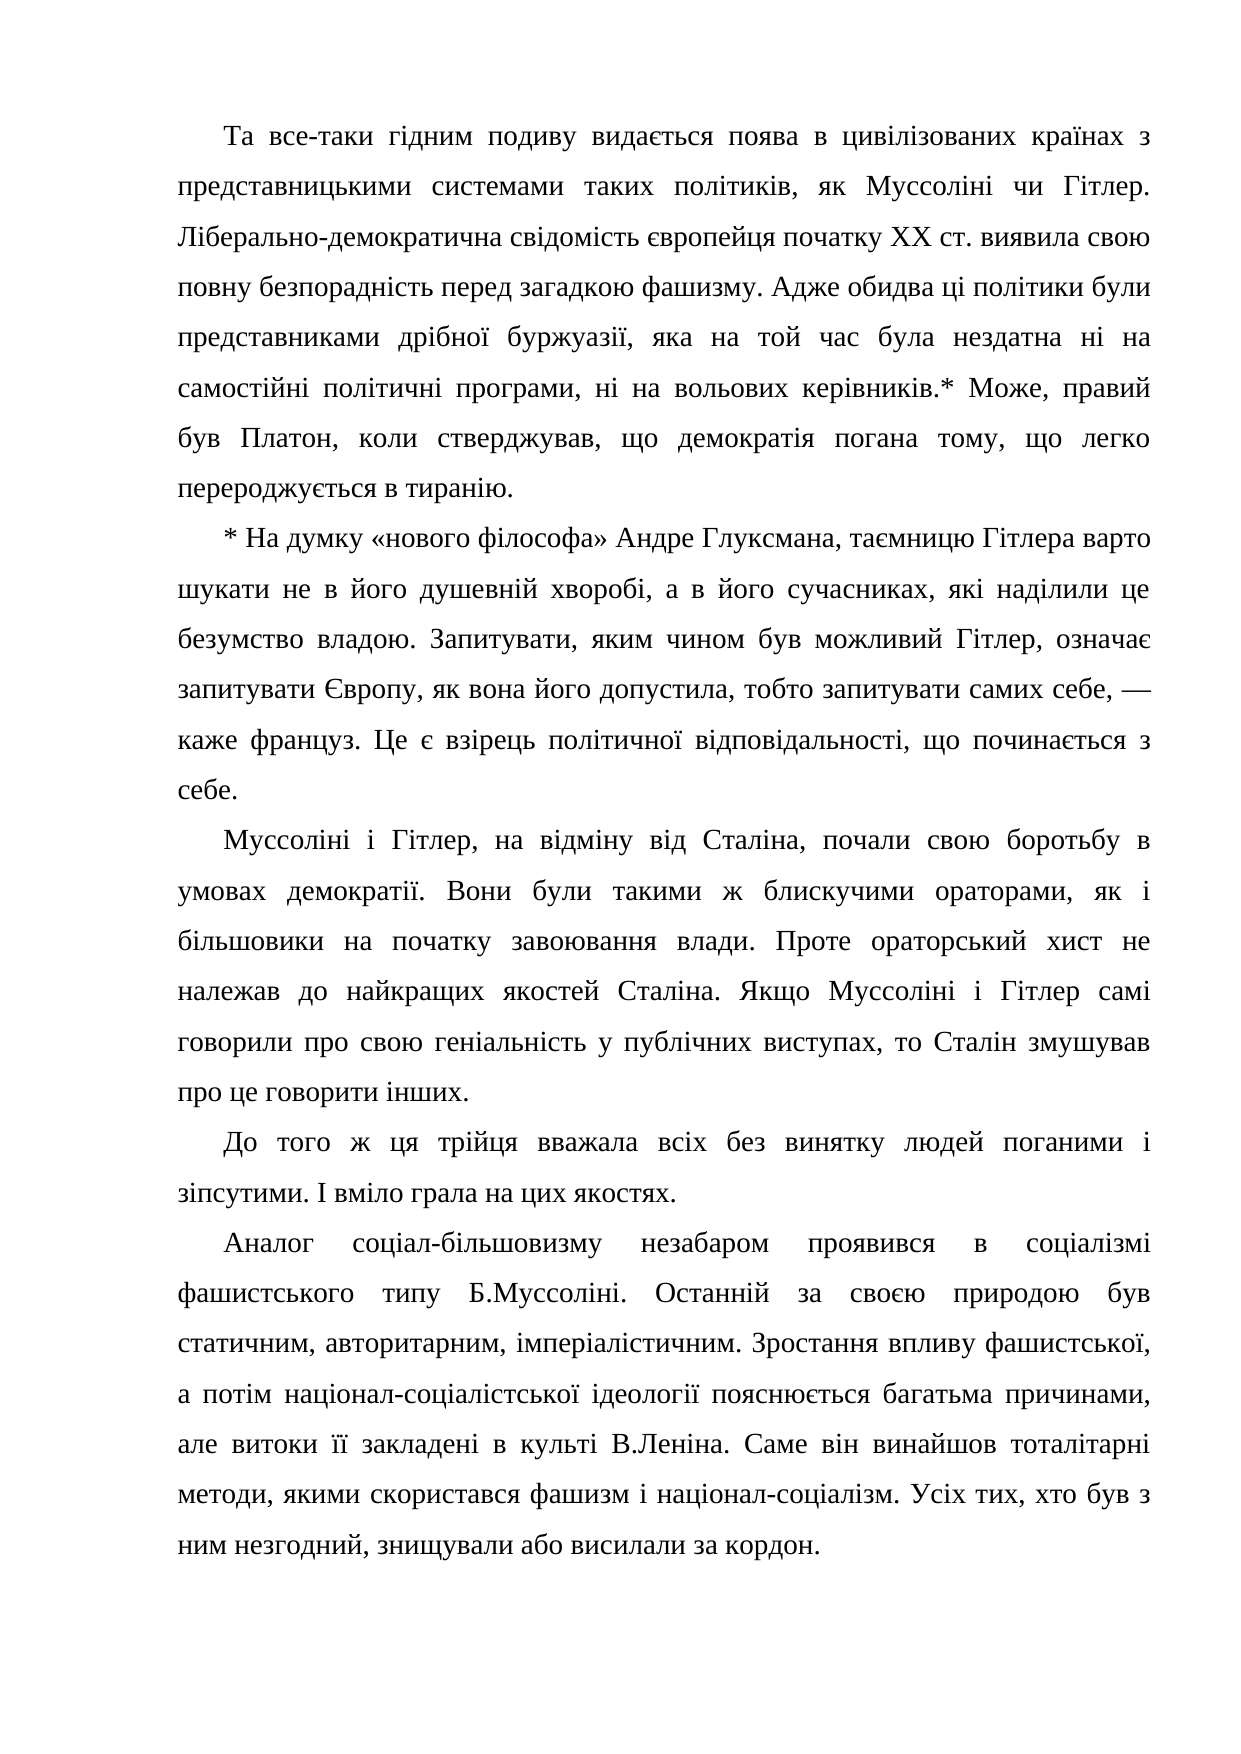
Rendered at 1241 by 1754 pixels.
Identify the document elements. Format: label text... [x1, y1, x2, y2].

text * На думку «нового філософа» Андре Глуксмана, таємницю Гітлера варто шукати не в його душевній хворобі, а в його сучасниках, які наділили це безумство владою. Запитувати, яким чином був можливий Гітлер, означає запитувати Європу, як вона його допустила, тобто запитувати самих себе, — каже француз. Це є взірець політичної відповідальності, що починається з себе. [177, 521, 1152, 806]
text Муссоліні і Гітлер, на відміну від Сталіна, почали свою боротьбу в умовах демократії. Вони були такими ж блискучими ораторами, як і більшовики на початку завоювання влади. Проте ораторський хист не належав до найкращих якостей Сталіна. Якщо Муссоліні і Гітлер самі говорили про свою геніальність у публічних виступах, то Сталін змушував про це говорити інших. [177, 822, 1152, 1108]
text Аналог соціал-більшовизму незабаром проявився в соціалізмі фашистського типу Б.Муссоліні. Останній за своєю природою був статичним, авторитарним, імперіалістичним. Зростання впливу фашистської, а потім націонал-соціалістської ідеології пояснюється багатьма причинами, але витоки її закладені в культі В.Леніна. Саме він винайшов тоталітарні методи, якими скористався фашизм і націонал-соціалізм. Усіх тих, хто був з ним незгодний, знищували або висилали за кордон. [177, 1225, 1152, 1560]
text Та все-таки гідним подиву видається поява в цивілізованих країнах з представницькими системами таких політиків, як Муссоліні чи Гітлер. Ліберально-демократична свідомість європейця початку XX ст. виявила свою повну безпорадність перед загадкою фашизму. Адже обидва ці політики були представниками дрібної буржуазії, яка на той час була нездатна ні на самостійні політичні програми, ні на вольових керівників.* Може, правий був Платон, коли стверджував, що демократія погана тому, що легко перероджується в тиранію. [177, 118, 1152, 504]
text До того ж ця трійця вважала всіх без винятку людей поганими і зіпсутими. І вміло грала на цих якостях. [177, 1124, 1152, 1208]
